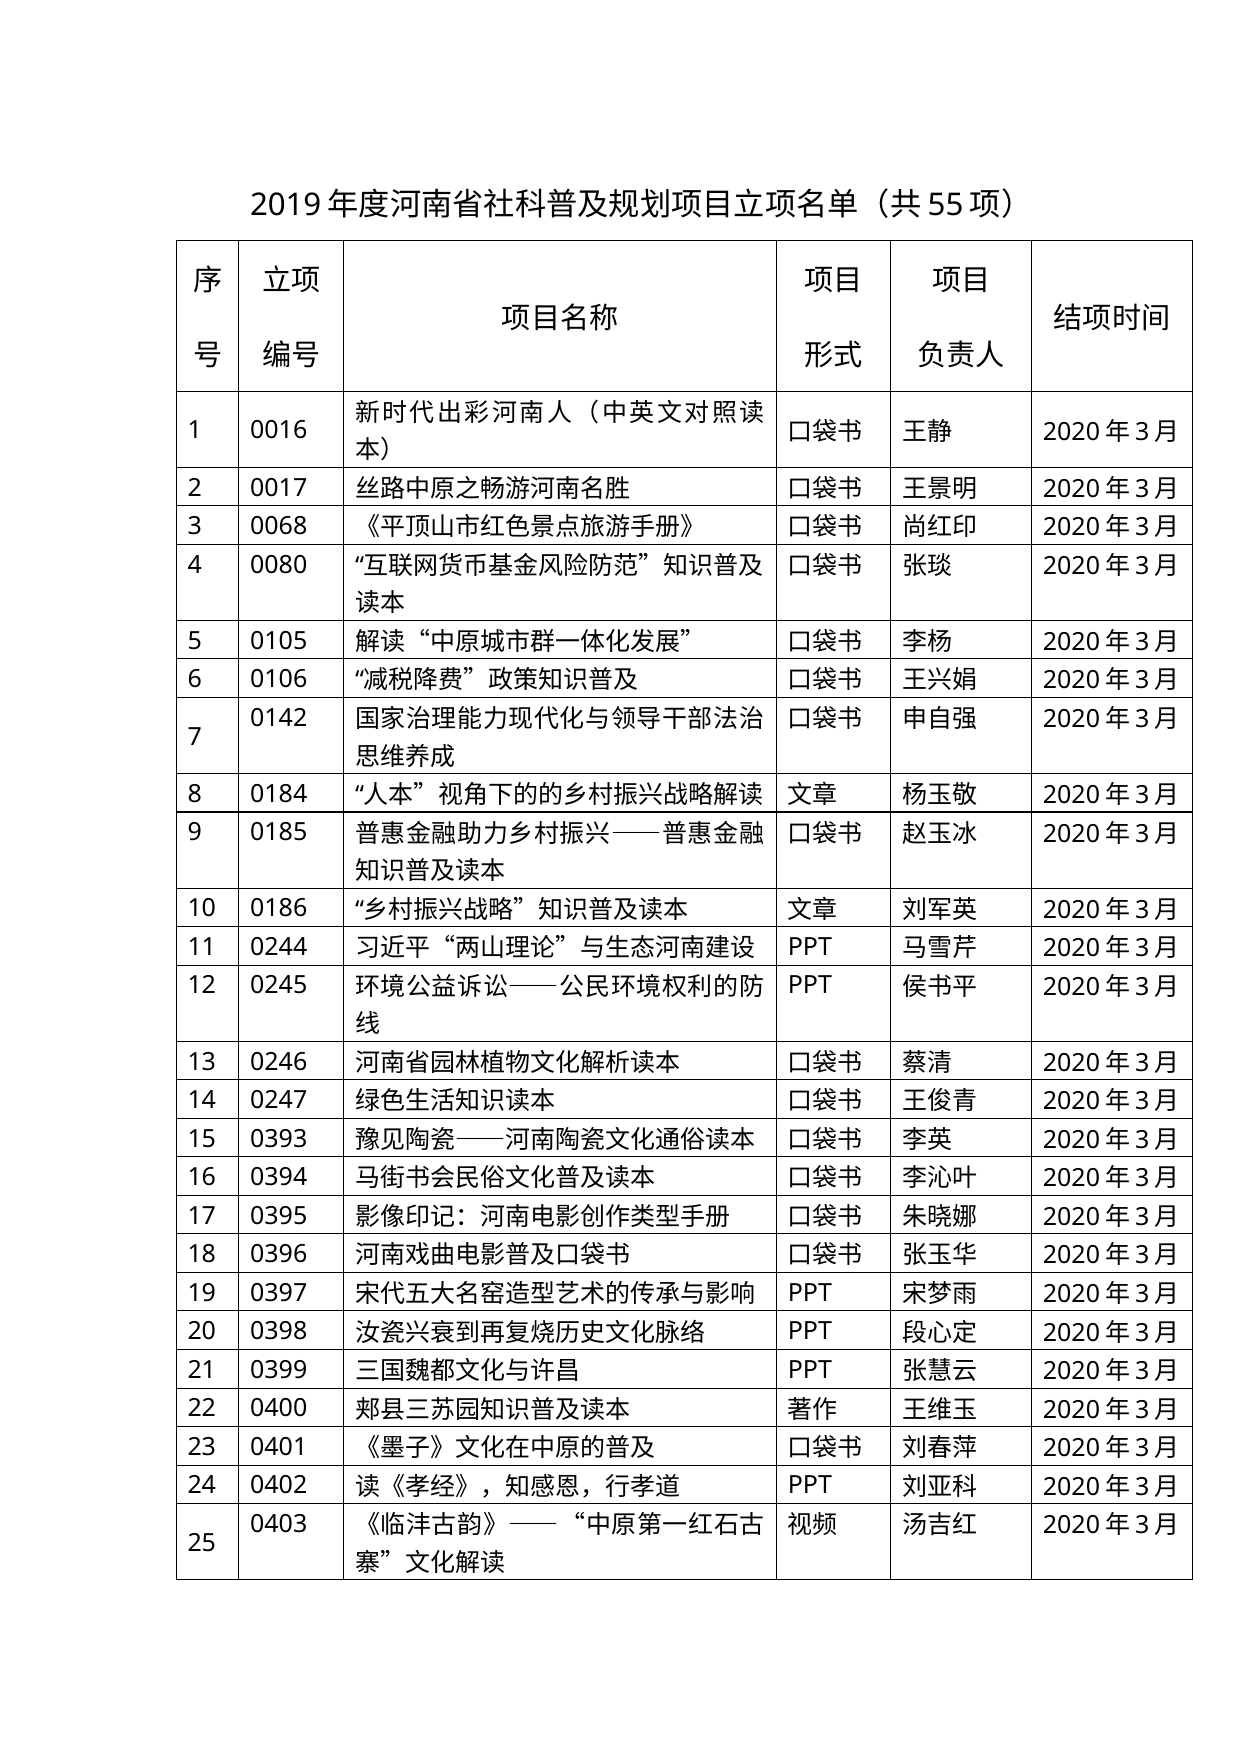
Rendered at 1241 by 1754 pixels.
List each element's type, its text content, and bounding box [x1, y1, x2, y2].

table_cell 2020年3月 [1032, 966, 1192, 1041]
table_cell PPT [777, 927, 890, 964]
table_cell 《临沣古韵》——“中原第一红石古寨”文化解读 [344, 1504, 776, 1579]
table_cell 王静 [891, 392, 1031, 467]
table_cell 2020年3月 [1032, 392, 1192, 467]
table_cell 马雪芹 [891, 927, 1031, 964]
table_cell 0394 [239, 1157, 343, 1195]
table_cell 视频 [777, 1504, 890, 1579]
table_cell 汝瓷兴衰到再复烧历史文化脉络 [344, 1311, 776, 1349]
table_cell 《平顶山市红色景点旅游手册》 [344, 506, 776, 544]
table_cell 2020年3月 [1032, 1427, 1192, 1464]
table_header 项目名称 [344, 241, 776, 391]
table_cell 口袋书 [777, 392, 890, 467]
table_cell 口袋书 [777, 698, 890, 773]
table_cell 2020年3月 [1032, 1042, 1192, 1079]
table_cell 6 [177, 659, 238, 697]
table_cell 4 [177, 545, 238, 620]
table_cell 尚红印 [891, 506, 1031, 544]
table_cell 宋梦雨 [891, 1273, 1031, 1310]
table_cell 2020年3月 [1032, 889, 1192, 926]
table_cell 11 [177, 927, 238, 964]
table_cell 2020年3月 [1032, 1504, 1192, 1579]
table_cell “人本”视角下的的乡村振兴战略解读 [344, 774, 776, 811]
table_cell 25 [177, 1504, 238, 1579]
table_cell 2020年3月 [1032, 927, 1192, 964]
table_cell 习近平“两山理论”与生态河南建设 [344, 927, 776, 964]
table_cell 张玉华 [891, 1234, 1031, 1272]
table_cell 刘春萍 [891, 1427, 1031, 1464]
table_cell 2020年3月 [1032, 1080, 1192, 1118]
table_cell 口袋书 [777, 468, 890, 505]
table_cell 7 [177, 698, 238, 773]
table_cell 国家治理能力现代化与领导干部法治思维养成 [344, 698, 776, 773]
table_cell 影像印记：河南电影创作类型手册 [344, 1196, 776, 1233]
table_cell 14 [177, 1080, 238, 1118]
table_cell 2020年3月 [1032, 621, 1192, 658]
table_cell 0403 [239, 1504, 343, 1579]
table_cell 李英 [891, 1119, 1031, 1156]
table_cell 2020年3月 [1032, 1119, 1192, 1156]
table_cell 2 [177, 468, 238, 505]
table_cell 宋代五大名窑造型艺术的传承与影响 [344, 1273, 776, 1310]
table_cell 郏县三苏园知识普及读本 [344, 1389, 776, 1426]
table_cell 河南省园林植物文化解析读本 [344, 1042, 776, 1079]
table_cell 2020年3月 [1032, 659, 1192, 697]
table_cell 2020年3月 [1032, 1389, 1192, 1426]
table_cell 0184 [239, 774, 343, 811]
table_cell 口袋书 [777, 1427, 890, 1464]
table_cell 0393 [239, 1119, 343, 1156]
table_cell 23 [177, 1427, 238, 1464]
table_cell 文章 [777, 889, 890, 926]
table_cell 0401 [239, 1427, 343, 1464]
table_cell 10 [177, 889, 238, 926]
table_cell 0106 [239, 659, 343, 697]
table_cell 2020年3月 [1032, 468, 1192, 505]
table_cell 赵玉冰 [891, 813, 1031, 887]
table_cell 口袋书 [777, 1234, 890, 1272]
table_cell 0395 [239, 1196, 343, 1233]
table_cell 0399 [239, 1350, 343, 1387]
table_cell PPT [777, 966, 890, 1041]
table_cell 口袋书 [777, 659, 890, 697]
table_cell 5 [177, 621, 238, 658]
table_cell 2020年3月 [1032, 1273, 1192, 1310]
table_cell 0398 [239, 1311, 343, 1349]
table_cell 2020年3月 [1032, 1157, 1192, 1195]
table_cell 13 [177, 1042, 238, 1079]
table_cell 新时代出彩河南人（中英文对照读本） [344, 392, 776, 467]
table_cell 刘亚科 [891, 1466, 1031, 1503]
table_cell 张琰 [891, 545, 1031, 620]
table_cell “乡村振兴战略”知识普及读本 [344, 889, 776, 926]
table_cell 0246 [239, 1042, 343, 1079]
table_cell 2020年3月 [1032, 1350, 1192, 1387]
table_cell 李沁叶 [891, 1157, 1031, 1195]
table_cell PPT [777, 1350, 890, 1387]
table_cell 3 [177, 506, 238, 544]
table_header 序号 [177, 241, 238, 391]
table_cell 18 [177, 1234, 238, 1272]
table_cell 口袋书 [777, 1119, 890, 1156]
table_cell 丝路中原之畅游河南名胜 [344, 468, 776, 505]
table_cell 2020年3月 [1032, 506, 1192, 544]
table_cell 17 [177, 1196, 238, 1233]
table_cell 0244 [239, 927, 343, 964]
table_cell 马街书会民俗文化普及读本 [344, 1157, 776, 1195]
table_cell 2020年3月 [1032, 1234, 1192, 1272]
table_cell 0396 [239, 1234, 343, 1272]
table_cell 读《孝经》，知感恩，行孝道 [344, 1466, 776, 1503]
table_cell 0186 [239, 889, 343, 926]
text 2019年度河南省社科普及规划项目立项名单（共55项） [187, 164, 1053, 239]
table_cell 0185 [239, 813, 343, 887]
table_cell 普惠金融助力乡村振兴——普惠金融知识普及读本 [344, 813, 776, 887]
table_cell 王维玉 [891, 1389, 1031, 1426]
table_cell 24 [177, 1466, 238, 1503]
table_cell 2020年3月 [1032, 545, 1192, 620]
table_header 项目 形式 [777, 241, 890, 391]
table_header 立项 编号 [239, 241, 343, 391]
table_cell 河南戏曲电影普及口袋书 [344, 1234, 776, 1272]
table_cell 2020年3月 [1032, 1311, 1192, 1349]
table_cell 12 [177, 966, 238, 1041]
table_cell 2020年3月 [1032, 1466, 1192, 1503]
table_cell “减税降费”政策知识普及 [344, 659, 776, 697]
table_cell 0017 [239, 468, 343, 505]
table_cell 2020年3月 [1032, 698, 1192, 773]
table_cell 8 [177, 774, 238, 811]
table_cell 21 [177, 1350, 238, 1387]
table_header 项目 负责人 [891, 241, 1031, 391]
table_cell 1 [177, 392, 238, 467]
table_cell 口袋书 [777, 1196, 890, 1233]
table_cell 16 [177, 1157, 238, 1195]
table_cell 环境公益诉讼——公民环境权利的防线 [344, 966, 776, 1041]
table_cell 2020年3月 [1032, 1196, 1192, 1233]
table_cell 0016 [239, 392, 343, 467]
table_cell 绿色生活知识读本 [344, 1080, 776, 1118]
table_cell 解读“中原城市群一体化发展” [344, 621, 776, 658]
table_cell 0142 [239, 698, 343, 773]
table_cell 侯书平 [891, 966, 1031, 1041]
table_cell 王兴娟 [891, 659, 1031, 697]
table_header 结项时间 [1032, 241, 1192, 391]
table_cell 口袋书 [777, 506, 890, 544]
table_cell 王景明 [891, 468, 1031, 505]
table_cell 0397 [239, 1273, 343, 1310]
table_cell 三国魏都文化与许昌 [344, 1350, 776, 1387]
table_cell 0080 [239, 545, 343, 620]
table_cell PPT [777, 1466, 890, 1503]
table_cell 2020年3月 [1032, 774, 1192, 811]
table_cell PPT [777, 1273, 890, 1310]
table_cell 朱晓娜 [891, 1196, 1031, 1233]
table_cell 口袋书 [777, 1042, 890, 1079]
table_cell PPT [777, 1311, 890, 1349]
table_cell 口袋书 [777, 1157, 890, 1195]
table_cell 口袋书 [777, 545, 890, 620]
table_cell 口袋书 [777, 1080, 890, 1118]
table_cell 杨玉敬 [891, 774, 1031, 811]
table_cell 王俊青 [891, 1080, 1031, 1118]
table_cell 2020年3月 [1032, 813, 1192, 887]
table_cell 李杨 [891, 621, 1031, 658]
table_cell 刘军英 [891, 889, 1031, 926]
table_cell 9 [177, 813, 238, 887]
table_cell 口袋书 [777, 621, 890, 658]
table_cell 豫见陶瓷——河南陶瓷文化通俗读本 [344, 1119, 776, 1156]
table_cell 蔡清 [891, 1042, 1031, 1079]
table_cell 0245 [239, 966, 343, 1041]
table_cell 申自强 [891, 698, 1031, 773]
table_cell 0400 [239, 1389, 343, 1426]
table_cell 口袋书 [777, 813, 890, 887]
table_cell 0105 [239, 621, 343, 658]
table_cell 段心定 [891, 1311, 1031, 1349]
table_cell 《墨子》文化在中原的普及 [344, 1427, 776, 1464]
table_cell 0247 [239, 1080, 343, 1118]
table_cell 19 [177, 1273, 238, 1310]
table_cell 0068 [239, 506, 343, 544]
table_cell 20 [177, 1311, 238, 1349]
table_cell 张慧云 [891, 1350, 1031, 1387]
table_cell 文章 [777, 774, 890, 811]
table_cell 0402 [239, 1466, 343, 1503]
table_cell 著作 [777, 1389, 890, 1426]
table_cell “互联网货币基金风险防范”知识普及读本 [344, 545, 776, 620]
table_cell 汤吉红 [891, 1504, 1031, 1579]
table_cell 15 [177, 1119, 238, 1156]
table_cell 22 [177, 1389, 238, 1426]
